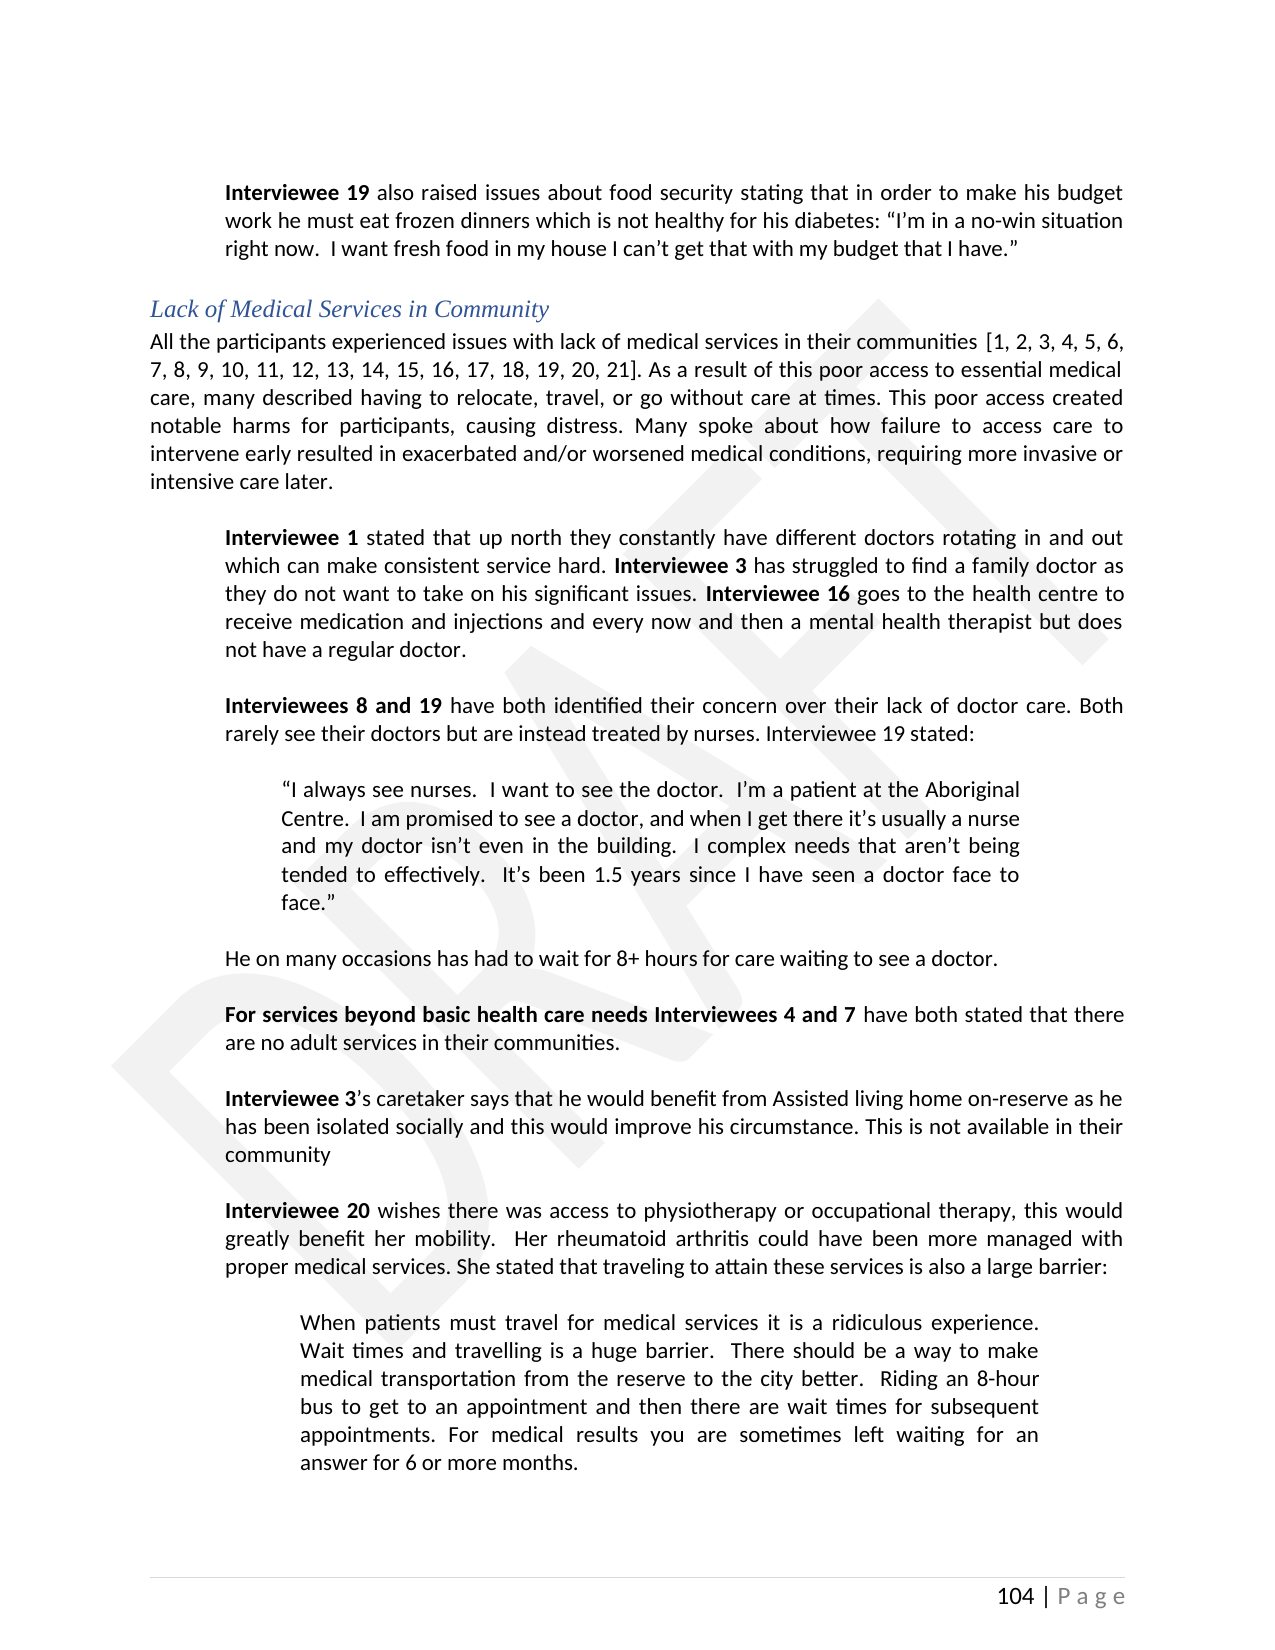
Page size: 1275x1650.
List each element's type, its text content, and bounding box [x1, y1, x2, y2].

text When patients must travel for medical services it is a ridiculous experience. Wait times and travelling is a huge barrier. There should be a way to make medical transportation from the reserve to the city better. Riding an 8-hour bus to get to an appointment and then there are wait times for subsequent appointments. For medical results you are sometimes left waiting for an answer for 6 or more months. [300, 1308, 1041, 1476]
text Interviewee 3’s caretaker says that he would benefit from Assisted living home on-reserve as he has been isolated socially and this would improve his circumstance. This is not available in their community [225, 1084, 1125, 1168]
text Interviewee 1 stated that up north they constantly have different doctors rotating in and out which can make consistent service hard. Interviewee 3 has struggled to find a family doctor as they do not want to take on his significant issues. Interviewee 16 goes to the health centre to receive medication and injections and every now and then a mental health therapist but does not have a regular doctor. [225, 523, 1125, 663]
text “I always see nurses. I want to see the doctor. I’m a patient at the Aboriginal Centre. I am promised to see a doctor, and when I get there it’s usually a nurse and my doctor isn’t even in the building. I complex needs that aren’t being tended to effectively. It’s been 1.5 years since I have seen a doctor face to face.” [281, 776, 1022, 916]
text He on many occasions has had to wait for 8+ hours for care waiting to see a doctor. [150, 944, 1125, 972]
text All the participants experienced issues with lack of medical services in their communities [1, 2, 3, 4, 5, 6, 7, 8, 9, 10, 11, 12, 13, 14, 15, 16, 17, 18, 19, 20, 21]. As a result of this poor access to essential medical care, many described having to relocate, travel, or go without care at times. This poor access created notable harms for participants, causing distress. Many spoke about how failure to access care to intervene early resulted in exacerbated and/or worsened medical conditions, requiring more invasive or intensive care later. [150, 327, 1125, 495]
text Interviewee 20 wishes there was access to physiotherapy or occupational therapy, this would greatly benefit her mobility. Her rheumatoid arthritis could have been more managed with proper medical services. She stated that traveling to attain these services is also a large barrier: [225, 1196, 1125, 1280]
text Interviewee 19 also raised issues about food security stating that in order to make his budget work he must eat frozen dinners which is not healthy for his diabetes: “I’m in a no-win situation right now. I want fresh food in my house I can’t get that with my budget that I have.” [225, 178, 1125, 262]
text Interviewees 8 and 19 have both identified their concern over their lack of doctor care. Both rarely see their doctors but are instead treated by nurses. Interviewee 19 stated: [225, 692, 1125, 748]
text For services beyond basic health care needs Interviewees 4 and 7 have both stated that there are no adult services in their communities. [225, 1000, 1125, 1056]
subtitle Lack of Medical Services in Community [150, 294, 1125, 323]
